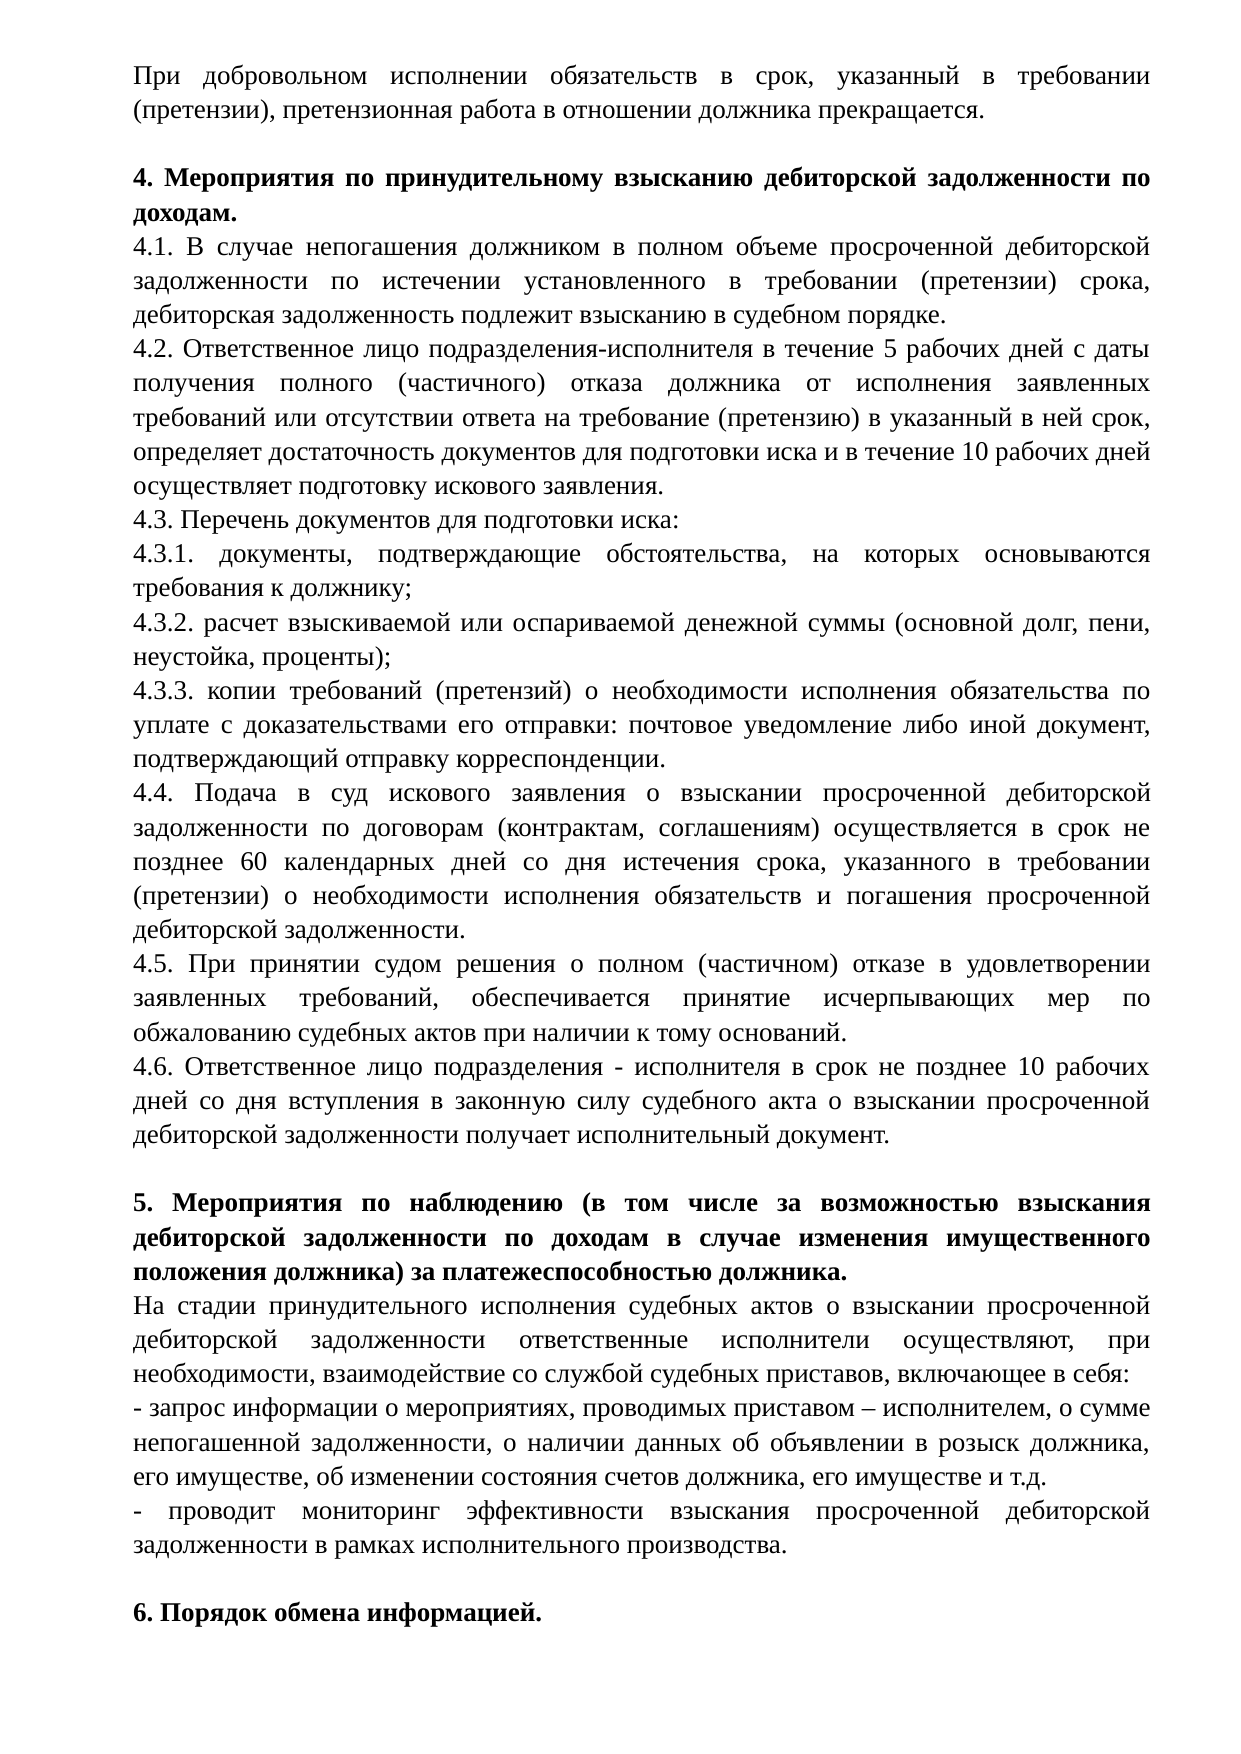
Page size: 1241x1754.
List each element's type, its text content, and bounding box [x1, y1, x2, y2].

text 4.1. В случае непогашения должником в полном объеме просроченной дебиторской задолженности по истечении установленного в требовании (претензии) срока, дебиторская задолженность подлежит взысканию в судебном порядке. [133, 230, 1152, 329]
text 4.3.1. документы, подтверждающие обстоятельства, на которых основываются требования к должнику; [133, 537, 1152, 603]
text 4.4. Подача в суд искового заявления о взыскании просроченной дебиторской задолженности по договорам (контрактам, соглашениям) осуществляется в срок не позднее 60 календарных дней со дня истечения срока, указанного в требовании (претензии) о необходимости исполнения обязательств и погашения просроченной дебиторской задолженности. [133, 777, 1152, 944]
text 4.3. Перечень документов для подготовки иска: [133, 503, 1152, 534]
text 4.5. При принятии судом решения о полном (частичном) отказе в удовлетворении заявленных требований, обеспечивается принятие исчерпывающих мер по обжалованию судебных актов при наличии к тому оснований. [133, 947, 1152, 1047]
text - запрос информации о мероприятиях, проводимых приставом – исполнителем, о сумме непогашенной задолженности, о наличии данных об объявлении в розыск должника, его имуществе, об изменении состояния счетов должника, его имуществе и т.д. [133, 1392, 1152, 1491]
text 4.6. Ответственное лицо подразделения - исполнителя в срок не позднее 10 рабочих дней со дня вступления в законную силу судебного акта о взыскании просроченной дебиторской задолженности получает исполнительный документ. [133, 1050, 1152, 1149]
text 5. Мероприятия по наблюдению (в том числе за возможностью взыскания дебиторской задолженности по доходам в случае изменения имущественного положения должника) за платежеспособностью должника. [133, 1187, 1152, 1286]
text 4. Мероприятия по принудительному взысканию дебиторской задолженности по доходам. [133, 162, 1152, 227]
text На стадии принудительного исполнения судебных актов о взыскании просроченной дебиторской задолженности ответственные исполнители осуществляют, при необходимости, взаимодействие со службой судебных приставов, включающее в себя: [133, 1289, 1152, 1388]
text 6. Порядок обмена информацией. [133, 1597, 1152, 1628]
text При добровольном исполнении обязательств в срок, указанный в требовании (претензии), претензионная работа в отношении должника прекращается. [133, 59, 1152, 124]
text 4.3.2. расчет взыскиваемой или оспариваемой денежной суммы (основной долг, пени, неустойка, проценты); [133, 606, 1152, 671]
text 4.2. Ответственное лицо подразделения-исполнителя в течение 5 рабочих дней с даты получения полного (частичного) отказа должника от исполнения заявленных требований или отсутствии ответа на требование (претензию) в указанный в ней срок, определяет достаточность документов для подготовки иска и в течение 10 рабочих дней осуществляет подготовку искового заявления. [133, 332, 1152, 500]
text - проводит мониторинг эффективности взыскания просроченной дебиторской задолженности в рамках исполнительного производства. [133, 1494, 1152, 1559]
text 4.3.3. копии требований (претензий) о необходимости исполнения обязательства по уплате с доказательствами его отправки: почтовое уведомление либо иной документ, подтверждающий отправку корреспонденции. [133, 674, 1152, 773]
